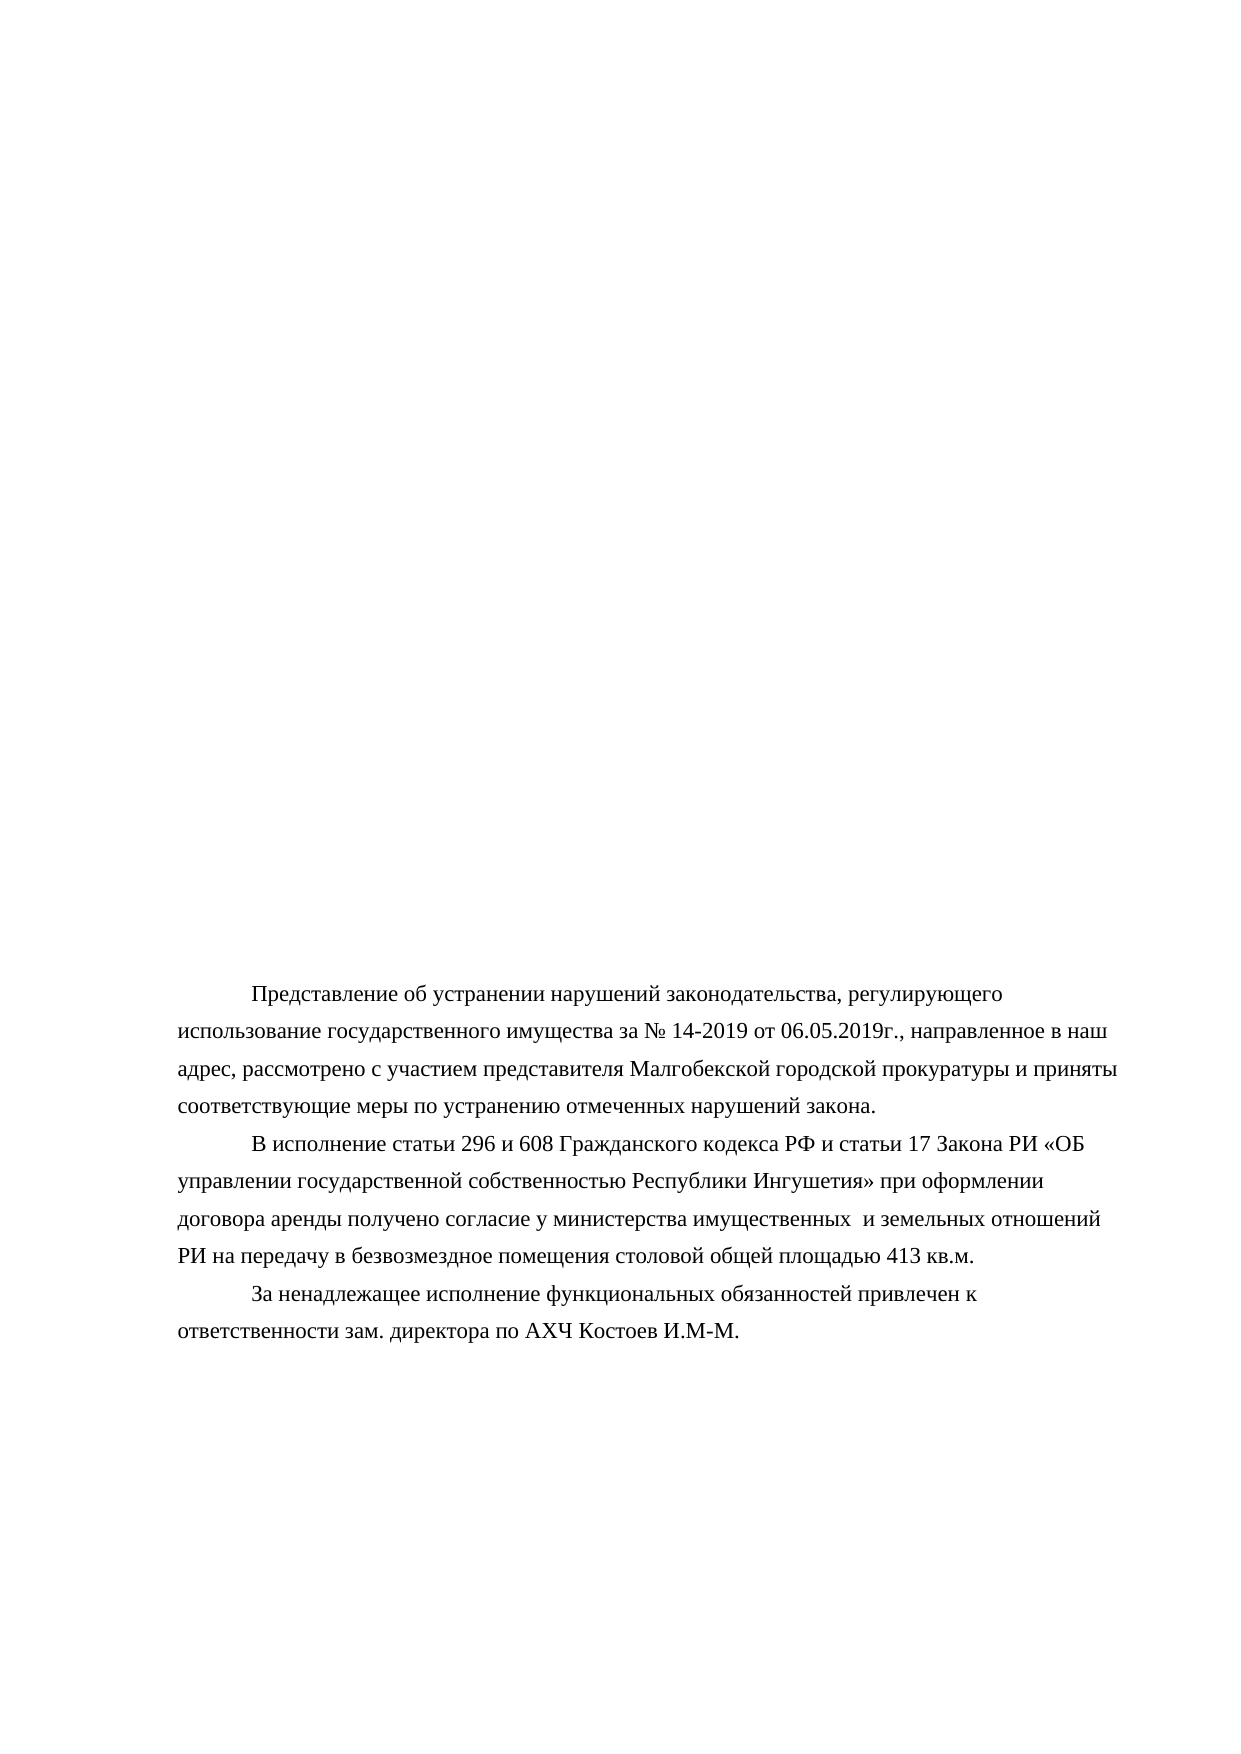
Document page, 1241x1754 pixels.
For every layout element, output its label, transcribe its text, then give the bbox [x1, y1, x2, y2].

text За ненадлежащее исполнение функциональных обязанностей привлечен к ответственности зам. директора по АХЧ Костоев И.М-М. [177, 1271, 1122, 1346]
text Представление об устранении нарушений законодательства, регулирующего использование государственного имущества за № 14-2019 от 06.05.2019г., направленное в наш адрес, рассмотрено с участием представителя Малгобекской городской прокуратуры и приняты соответствующие меры по устранению отмеченных нарушений закона. [177, 971, 1122, 1121]
text В исполнение статьи 296 и 608 Гражданского кодекса РФ и статьи 17 Закона РИ «ОБ управлении государственной собственностью Республики Ингушетия» при оформлении договора аренды получено согласие у министерства имущественных и земельных отношений РИ на передачу в безвозмездное помещения столовой общей площадью 413 кв.м. [177, 1121, 1122, 1271]
